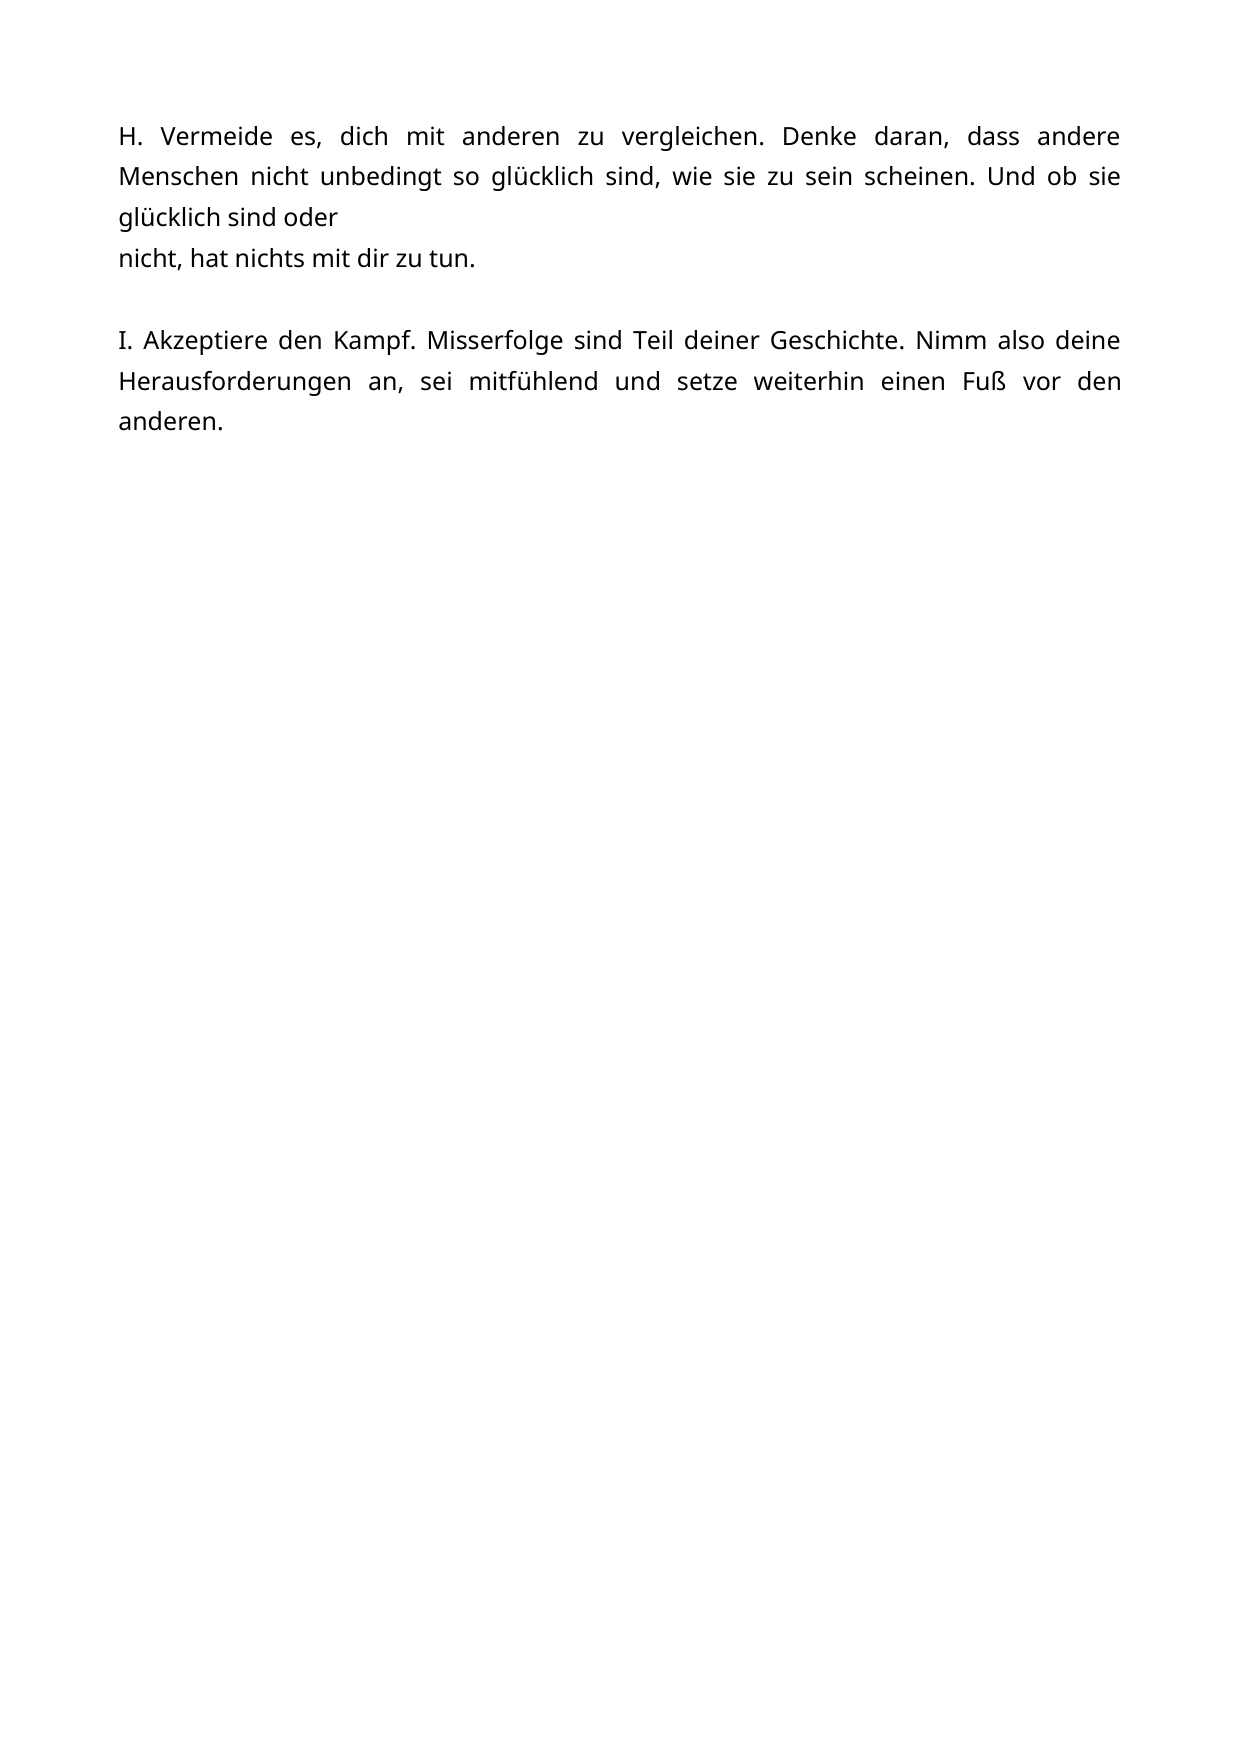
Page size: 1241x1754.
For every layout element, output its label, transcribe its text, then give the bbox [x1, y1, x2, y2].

text nicht, hat nichts mit dir zu tun. [118, 241, 1122, 275]
text I. Akzeptiere den Kampf. Misserfolge sind Teil deiner Geschichte. Nimm also deine Herausforderungen an, sei mitfühlend und setze weiterhin einen Fuß vor den anderen. [118, 322, 1122, 438]
text H. Vermeide es, dich mit anderen zu vergleichen. Denke daran, dass andere Menschen nicht unbedingt so glücklich sind, wie sie zu sein scheinen. Und ob sie glücklich sind oder [118, 118, 1122, 234]
